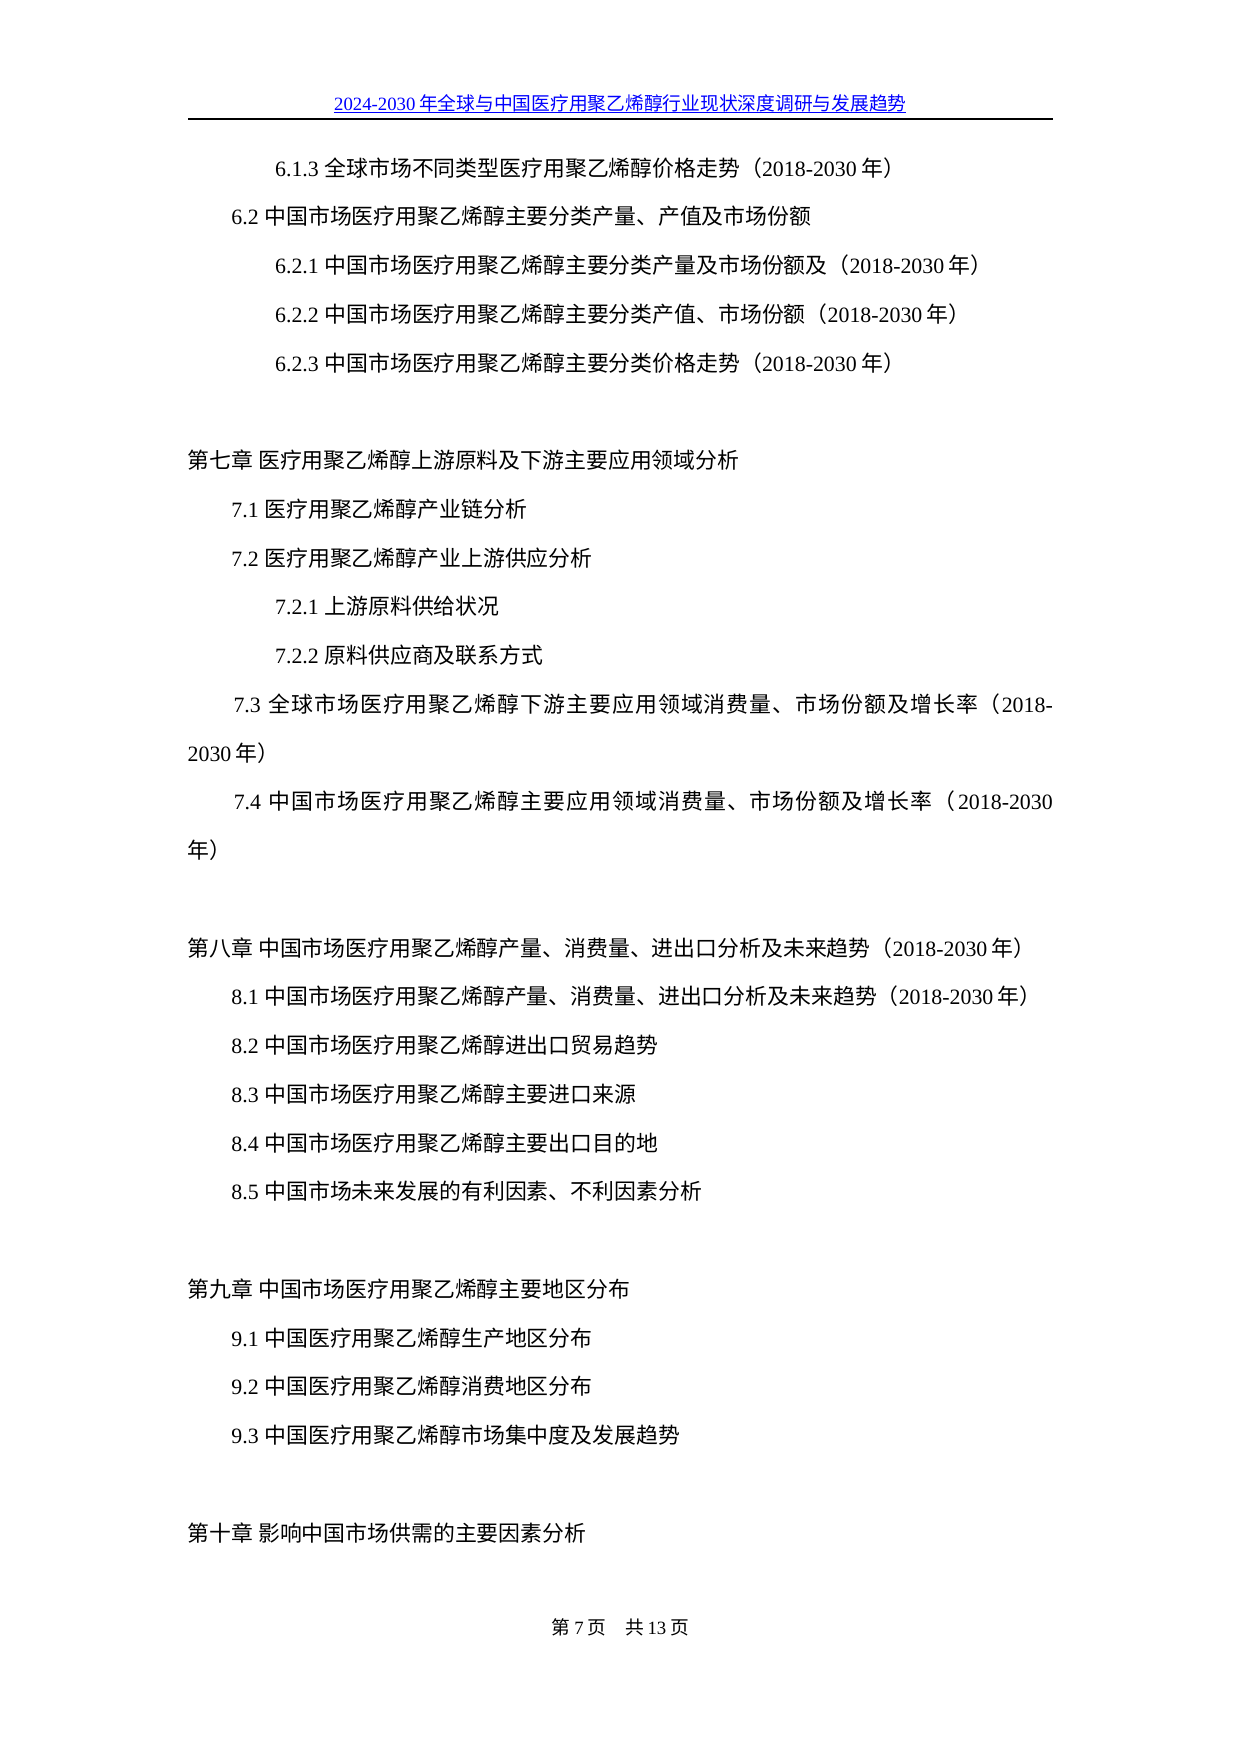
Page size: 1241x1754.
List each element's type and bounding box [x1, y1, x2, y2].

text [187, 150, 1053, 1548]
